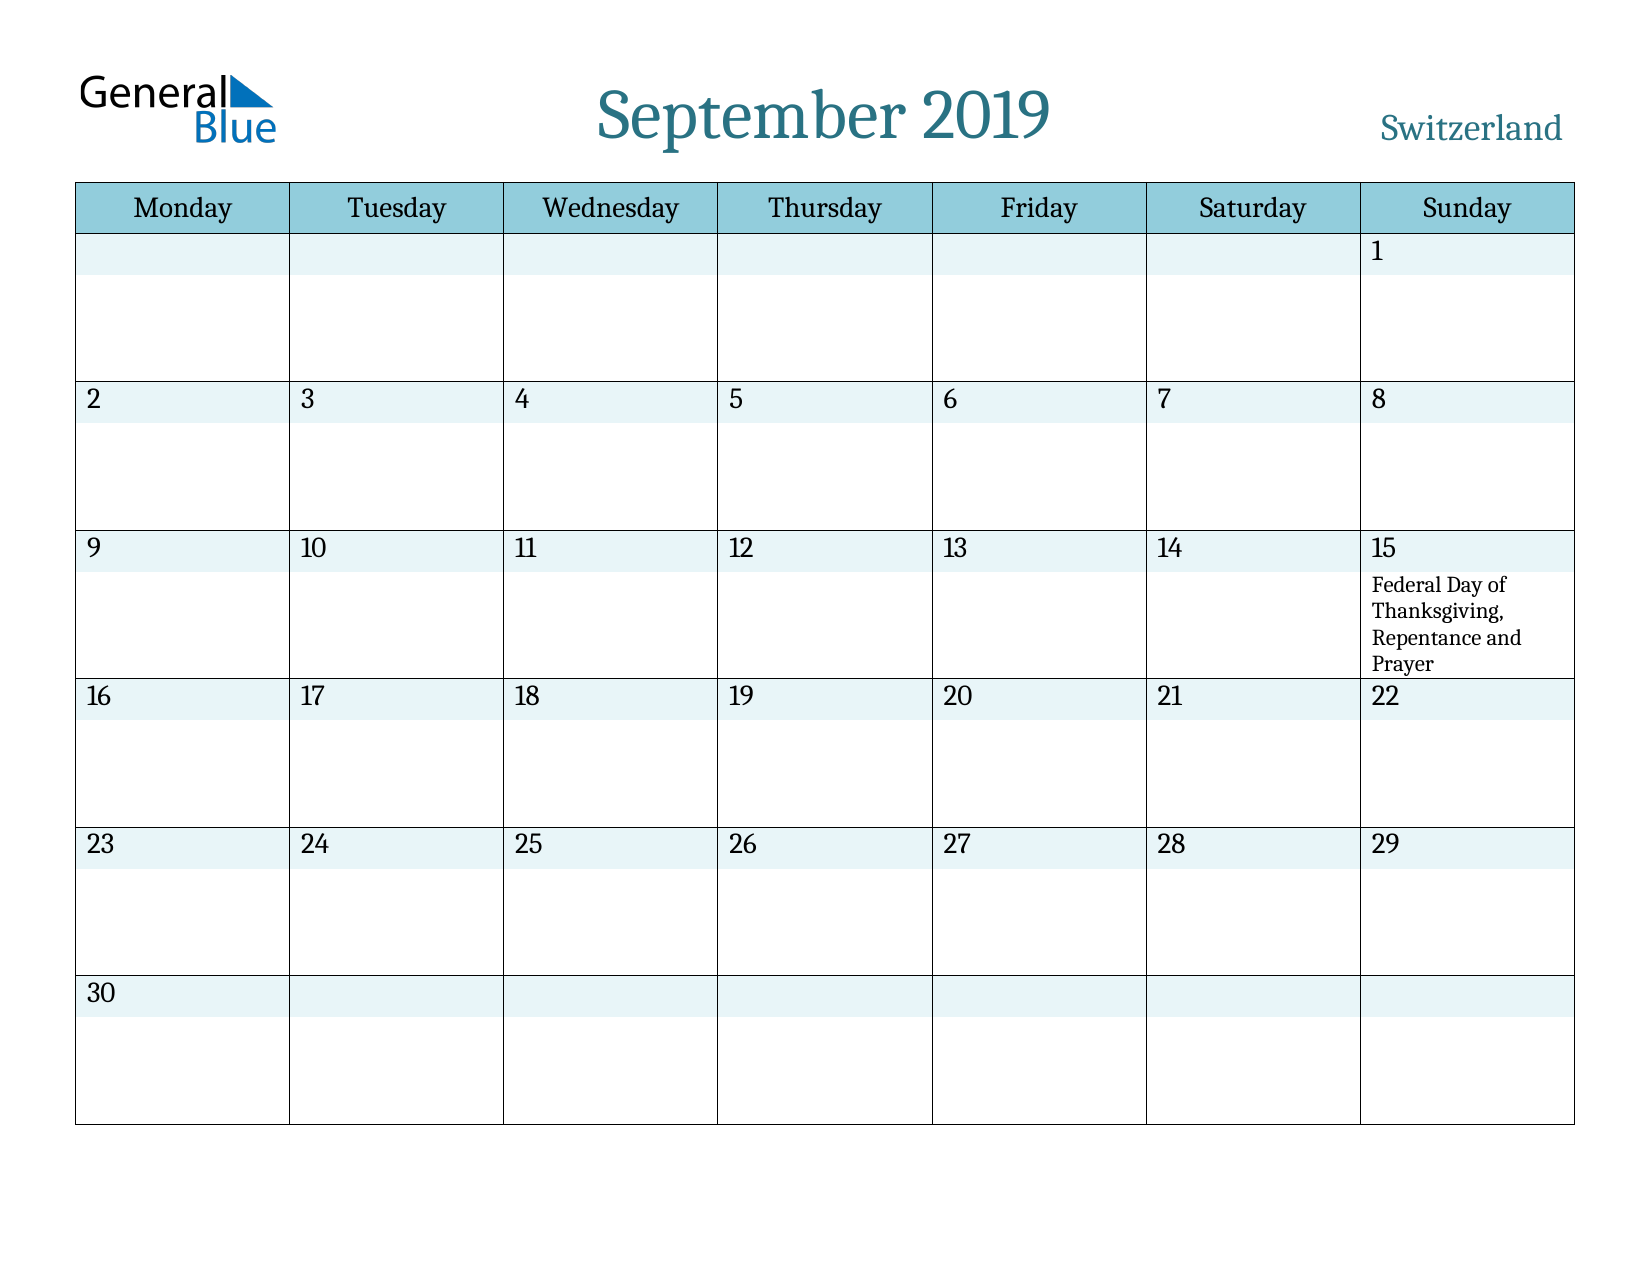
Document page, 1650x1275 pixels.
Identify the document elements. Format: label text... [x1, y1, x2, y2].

table_cell [718, 572, 932, 678]
table_cell [290, 720, 503, 827]
table_cell [1361, 869, 1574, 975]
table_cell 2 [76, 382, 289, 423]
table_cell 13 [933, 531, 1146, 572]
table_cell Saturday [1147, 183, 1360, 233]
table_cell [933, 572, 1146, 678]
table_cell [933, 423, 1146, 530]
table_cell [1147, 1017, 1360, 1123]
table_cell [1147, 423, 1360, 530]
table_cell 18 [504, 679, 717, 720]
table_cell [718, 976, 932, 1017]
table_cell 6 [933, 382, 1146, 423]
table_cell 25 [504, 828, 717, 869]
table_cell [76, 869, 289, 975]
table_cell [1147, 869, 1360, 975]
table_cell 27 [933, 828, 1146, 869]
table_cell [718, 1017, 932, 1123]
table_cell [1361, 720, 1574, 827]
table_cell [718, 275, 932, 381]
table_cell [504, 275, 717, 381]
table_cell [76, 234, 289, 275]
table_cell 30 [76, 976, 289, 1017]
table_cell [290, 423, 503, 530]
table_cell 29 [1361, 828, 1574, 869]
table_cell [718, 720, 932, 827]
table_cell 17 [290, 679, 503, 720]
table_cell 8 [1361, 382, 1574, 423]
table_cell [933, 234, 1146, 275]
table_cell [76, 275, 289, 381]
table_cell [718, 869, 932, 975]
table_cell Tuesday [290, 183, 503, 233]
table_cell [1361, 423, 1574, 530]
table_cell [504, 572, 717, 678]
table_cell [933, 976, 1146, 1017]
table_cell [504, 1017, 717, 1123]
table_cell [933, 275, 1146, 381]
table_cell [1361, 1017, 1574, 1123]
table_cell 3 [290, 382, 503, 423]
table_cell 19 [718, 679, 932, 720]
table_cell 22 [1361, 679, 1574, 720]
table_cell [504, 976, 717, 1017]
table_cell [290, 572, 503, 678]
picture [80, 75, 276, 143]
table_cell [718, 423, 932, 530]
table_cell 16 [76, 679, 289, 720]
table_cell [76, 1017, 289, 1123]
table_cell 26 [718, 828, 932, 869]
table_cell Thursday [718, 183, 932, 233]
table_cell [1147, 275, 1360, 381]
table_cell 7 [1147, 382, 1360, 423]
table_cell [290, 1017, 503, 1123]
table_cell Sunday [1361, 183, 1574, 233]
table_cell 14 [1147, 531, 1360, 572]
table_cell Wednesday [504, 183, 717, 233]
table_cell [1147, 720, 1360, 827]
table_cell [933, 869, 1146, 975]
table_cell [76, 572, 289, 678]
table_cell [290, 275, 503, 381]
table_cell 12 [718, 531, 932, 572]
table_cell [504, 423, 717, 530]
table_cell Monday [76, 183, 289, 233]
table_cell [718, 234, 932, 275]
table_header September 2019 [504, 75, 1146, 182]
table_cell [76, 720, 289, 827]
table_cell [290, 976, 503, 1017]
table_cell Federal Day of Thanksgiving, Repentance and Prayer [1361, 572, 1574, 678]
table_cell 5 [718, 382, 932, 423]
table_cell 9 [76, 531, 289, 572]
table_cell 28 [1147, 828, 1360, 869]
table_cell 21 [1147, 679, 1360, 720]
table_cell [1147, 976, 1360, 1017]
table_cell 4 [504, 382, 717, 423]
table_cell 23 [76, 828, 289, 869]
table_cell 1 [1361, 234, 1574, 275]
table_cell [290, 869, 503, 975]
table_cell [933, 720, 1146, 827]
table_cell 24 [290, 828, 503, 869]
table_cell [504, 234, 717, 275]
table_cell [76, 423, 289, 530]
table_cell [504, 869, 717, 975]
table_cell [290, 234, 503, 275]
table_cell [1361, 275, 1574, 381]
table_cell 10 [290, 531, 503, 572]
table_cell [933, 1017, 1146, 1123]
table_cell Friday [933, 183, 1146, 233]
table_cell [504, 720, 717, 827]
table_cell [1147, 572, 1360, 678]
table_header [76, 75, 503, 182]
table_cell [1361, 976, 1574, 1017]
table_cell 20 [933, 679, 1146, 720]
table_header Switzerland [1146, 75, 1574, 182]
table_cell [1147, 234, 1360, 275]
table_cell 11 [504, 531, 717, 572]
table_cell 15 [1361, 531, 1574, 572]
